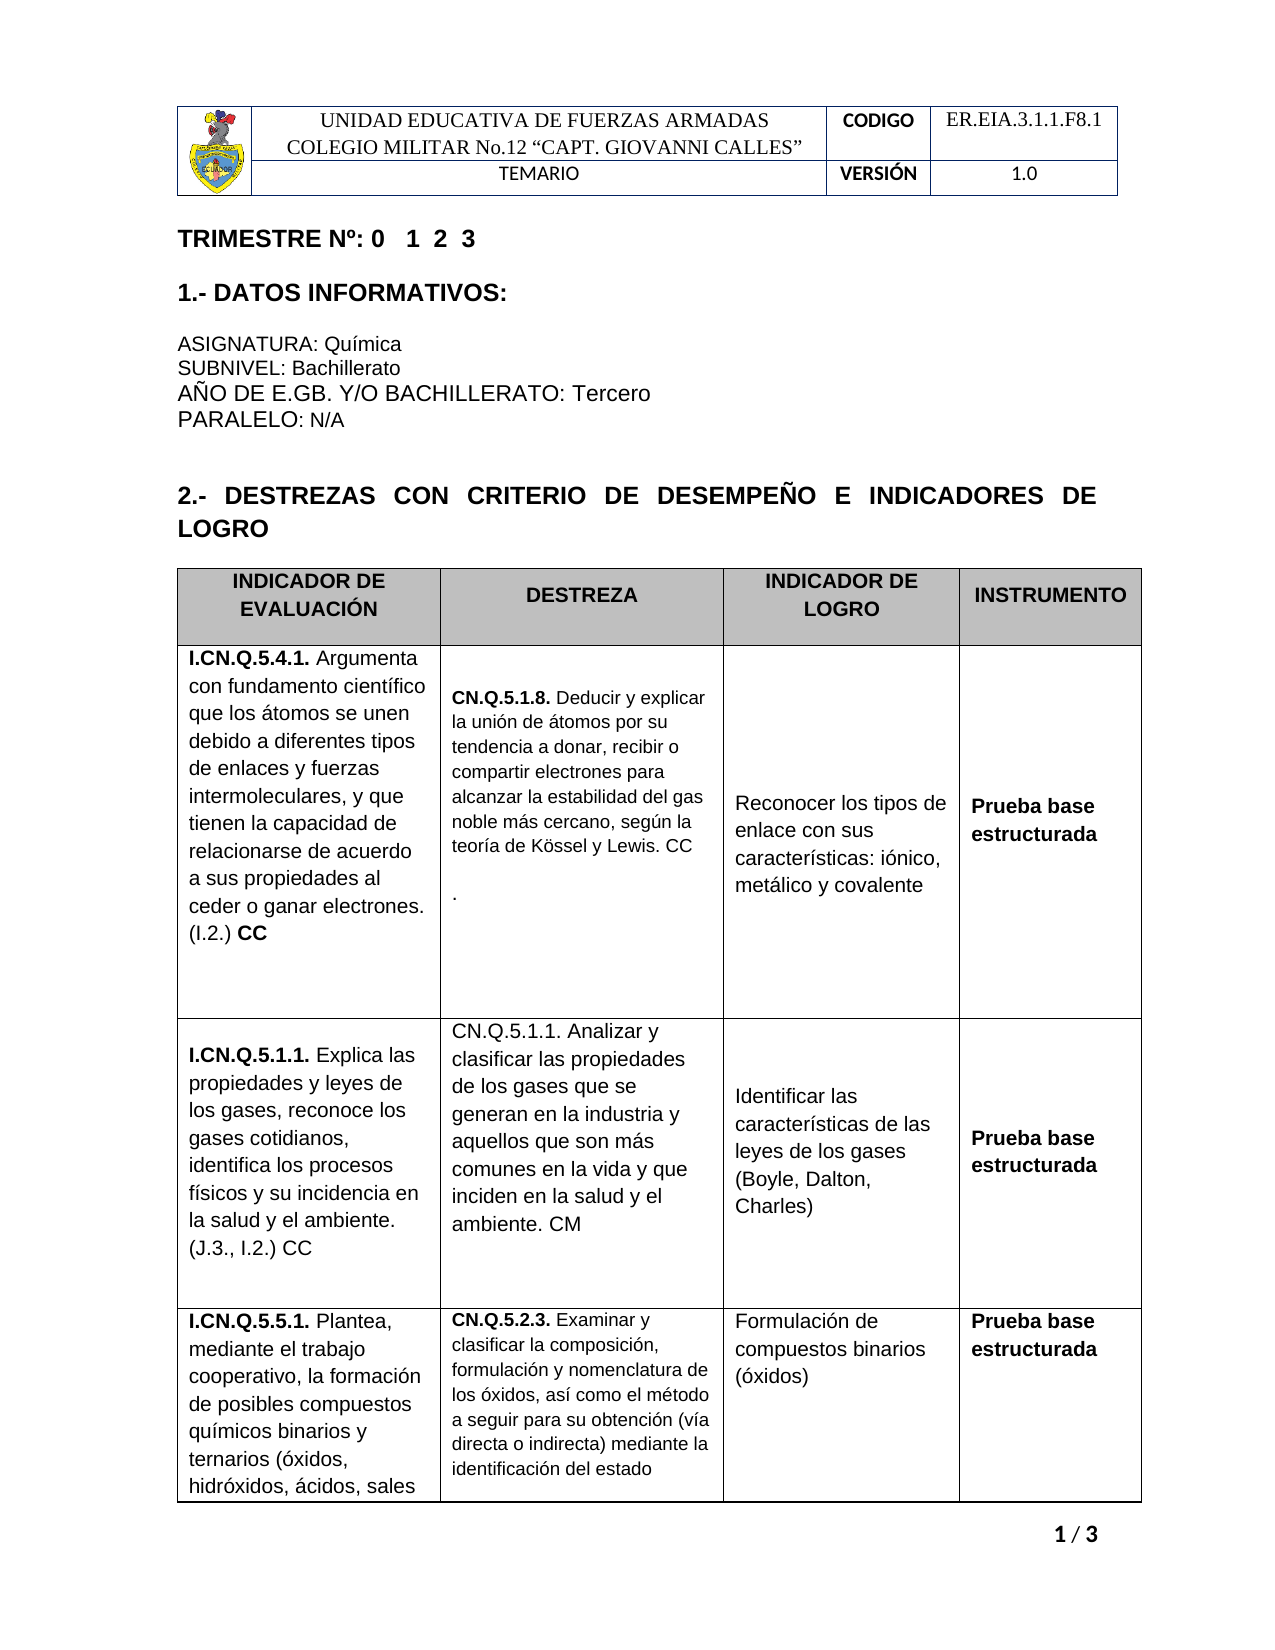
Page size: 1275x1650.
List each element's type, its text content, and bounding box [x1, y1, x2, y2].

text 2.- DESTREZAS CON CRITERIO DE DESEMPEÑO E INDICADORES DE LOGRO [177, 481, 1098, 543]
table_header INDICADOR DE EVALUACIÓN [178, 569, 440, 645]
text AÑO DE E.GB. Y/O BACHILLERATO: Tercero [177, 380, 1098, 406]
text ASIGNATURA: Química [177, 332, 1098, 356]
text PARALELO: N/A [177, 406, 1098, 433]
table_cell Identificar las características de las leyes de los gases (Boyle, Dalton, Charles) [724, 1019, 959, 1308]
table_cell Prueba base estructurada [960, 1309, 1141, 1501]
table_cell Formulación de compuestos binarios (óxidos) Formulación de compuestos ternarios (sales oxisales neutras) [724, 1309, 959, 1501]
table_cell Prueba base estructurada [960, 646, 1141, 1018]
table_cell I.CN.Q.5.1.1. Explica las propiedades y leyes de los gases, reconoce los gases cotidianos, identifica los procesos físicos y su incidencia en la salud y el ambiente. (J.3., I.2.) CC [178, 1019, 440, 1308]
table_header DESTREZA [441, 569, 723, 645]
table_cell Reconocer los tipos de enlace con sus características: iónico, metálico y covalente [724, 646, 959, 1018]
table_cell CN.Q.5.1.8. Deducir y explicar la unión de átomos por su tendencia a donar, recibir o compartir electrones para alcanzar la estabilidad del gas noble más cercano, según la teoría de Kössel y Lewis. CC . [441, 646, 723, 1018]
text 1.- DATOS INFORMATIVOS: [177, 278, 1098, 307]
text TRIMESTRE Nº: 0 1 2 3 [177, 224, 1098, 253]
text SUBNIVEL: Bachillerato [177, 356, 1098, 380]
table_cell Prueba base estructurada [960, 1019, 1141, 1308]
table_cell CN.Q.5.1.1. Analizar y clasificar las propiedades de los gases que se generan en la industria y aquellos que son más comunes en la vida y que inciden en la salud y el ambiente. CM [441, 1019, 723, 1308]
table_header INSTRUMENTO [960, 569, 1141, 645]
table_header INDICADOR DE LOGRO [724, 569, 959, 645]
table_cell I.CN.Q.5.4.1. Argumenta con fundamento científico que los átomos se unen debido a diferentes tipos de enlaces y fuerzas intermoleculares, y que tienen la capacidad de relacionarse de acuerdo a sus propiedades al ceder o ganar electrones. (I.2.) CC [178, 646, 440, 1018]
picture [188, 108, 251, 194]
